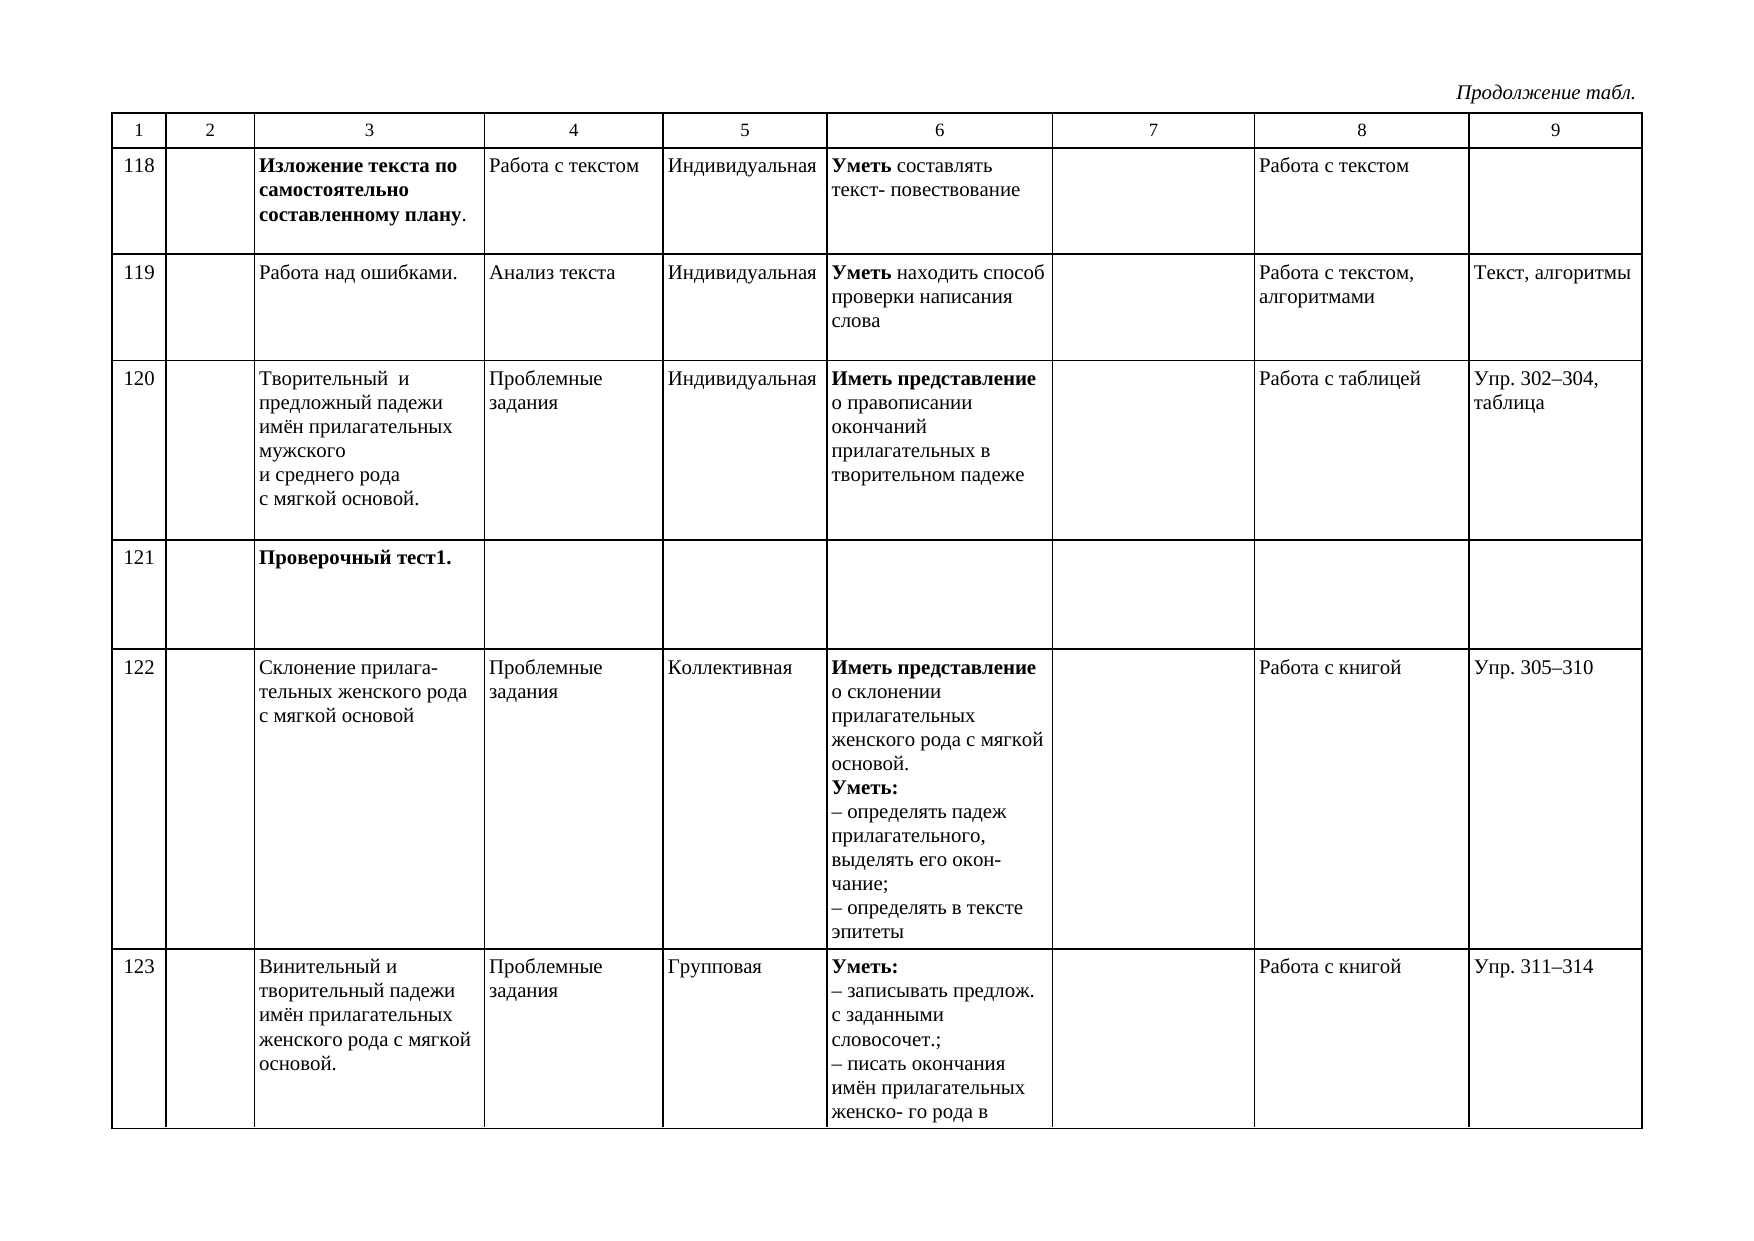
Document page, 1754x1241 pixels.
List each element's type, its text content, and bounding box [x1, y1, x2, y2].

table_cell Коллективная [664, 650, 826, 948]
table_cell Групповая [664, 950, 826, 1127]
table_cell Работа с таблицей [1255, 361, 1468, 539]
table_cell Упр. 302–304, таблица [1470, 361, 1641, 539]
table_cell Уметь находить способ проверки написания слова [828, 255, 1052, 359]
table_cell [1053, 361, 1254, 539]
table_cell [485, 541, 662, 648]
table_cell Работа с книгой [1255, 650, 1468, 948]
table_cell [828, 541, 1052, 648]
table_cell [1053, 255, 1254, 359]
table_cell [1053, 950, 1254, 1127]
table_cell [1053, 149, 1254, 253]
table_cell Индивидуальная [664, 149, 826, 253]
table_cell 118 [113, 149, 165, 253]
table_cell Работа с книгой [1255, 950, 1468, 1127]
table_cell Иметь представление о правописании окончаний прилагательных в творительном падеже [828, 361, 1052, 539]
table_header 1 [113, 114, 165, 147]
table_cell [167, 255, 254, 359]
table_cell Индивидуальная [664, 255, 826, 359]
table_cell Работа с текстом [1255, 149, 1468, 253]
table_cell [167, 361, 254, 539]
table_header 5 [664, 114, 826, 147]
table_cell Проблемные задания [485, 650, 662, 948]
table_cell [167, 149, 254, 253]
table_cell 123 [113, 950, 165, 1127]
table_header 8 [1255, 114, 1468, 147]
table_cell Текст, алгоритмы [1470, 255, 1641, 359]
table_cell [664, 541, 826, 648]
table_cell [1053, 541, 1254, 648]
table_cell [167, 650, 254, 948]
table_cell [167, 950, 254, 1127]
table_cell Упр. 311–314 [1470, 950, 1641, 1127]
table_header 9 [1470, 114, 1641, 147]
table_cell [167, 541, 254, 648]
table_cell 122 [113, 650, 165, 948]
table_cell Изложение текста по самостоятельно составленному плану. [255, 149, 484, 253]
table_cell Работа над ошибками. [255, 255, 484, 359]
table_cell Проверочный тест1. [255, 541, 484, 648]
table_cell Иметь представление о склонении прилагательных женского рода с мягкой основой. Уметь: – определять падеж прилагательного, выделять его окон-чание; – определять в тексте эпитеты [828, 650, 1052, 948]
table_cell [828, 950, 1052, 1127]
table_header 7 [1053, 114, 1254, 147]
table_cell Проблемные задания [485, 361, 662, 539]
table_cell Проблемные задания [485, 950, 662, 1127]
text Продолжение табл. [118, 80, 1636, 104]
table_cell [1053, 650, 1254, 948]
table_cell [1470, 149, 1641, 253]
table_cell [1470, 541, 1641, 648]
table_cell Работа с текстом [485, 149, 662, 253]
table_cell Индивидуальная [664, 361, 826, 539]
table_header 3 [255, 114, 484, 147]
table_cell Склонение прилага- тельных женского рода с мягкой основой [255, 650, 484, 948]
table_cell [255, 950, 484, 1127]
table_cell [1255, 541, 1468, 648]
table_cell Творительный и предложный падежи имён прилагательных мужского и среднего рода с мягкой основой. [255, 361, 484, 539]
table_cell Анализ текста [485, 255, 662, 359]
table_header 2 [167, 114, 254, 147]
table_cell Упр. 305–310 [1470, 650, 1641, 948]
table_cell Уметь составлять текст- повествование [828, 149, 1052, 253]
table_header 6 [828, 114, 1052, 147]
table_cell 121 [113, 541, 165, 648]
table_cell 119 [113, 255, 165, 359]
table_cell Работа с текстом, алгоритмами [1255, 255, 1468, 359]
table_cell 120 [113, 361, 165, 539]
table_header 4 [485, 114, 662, 147]
